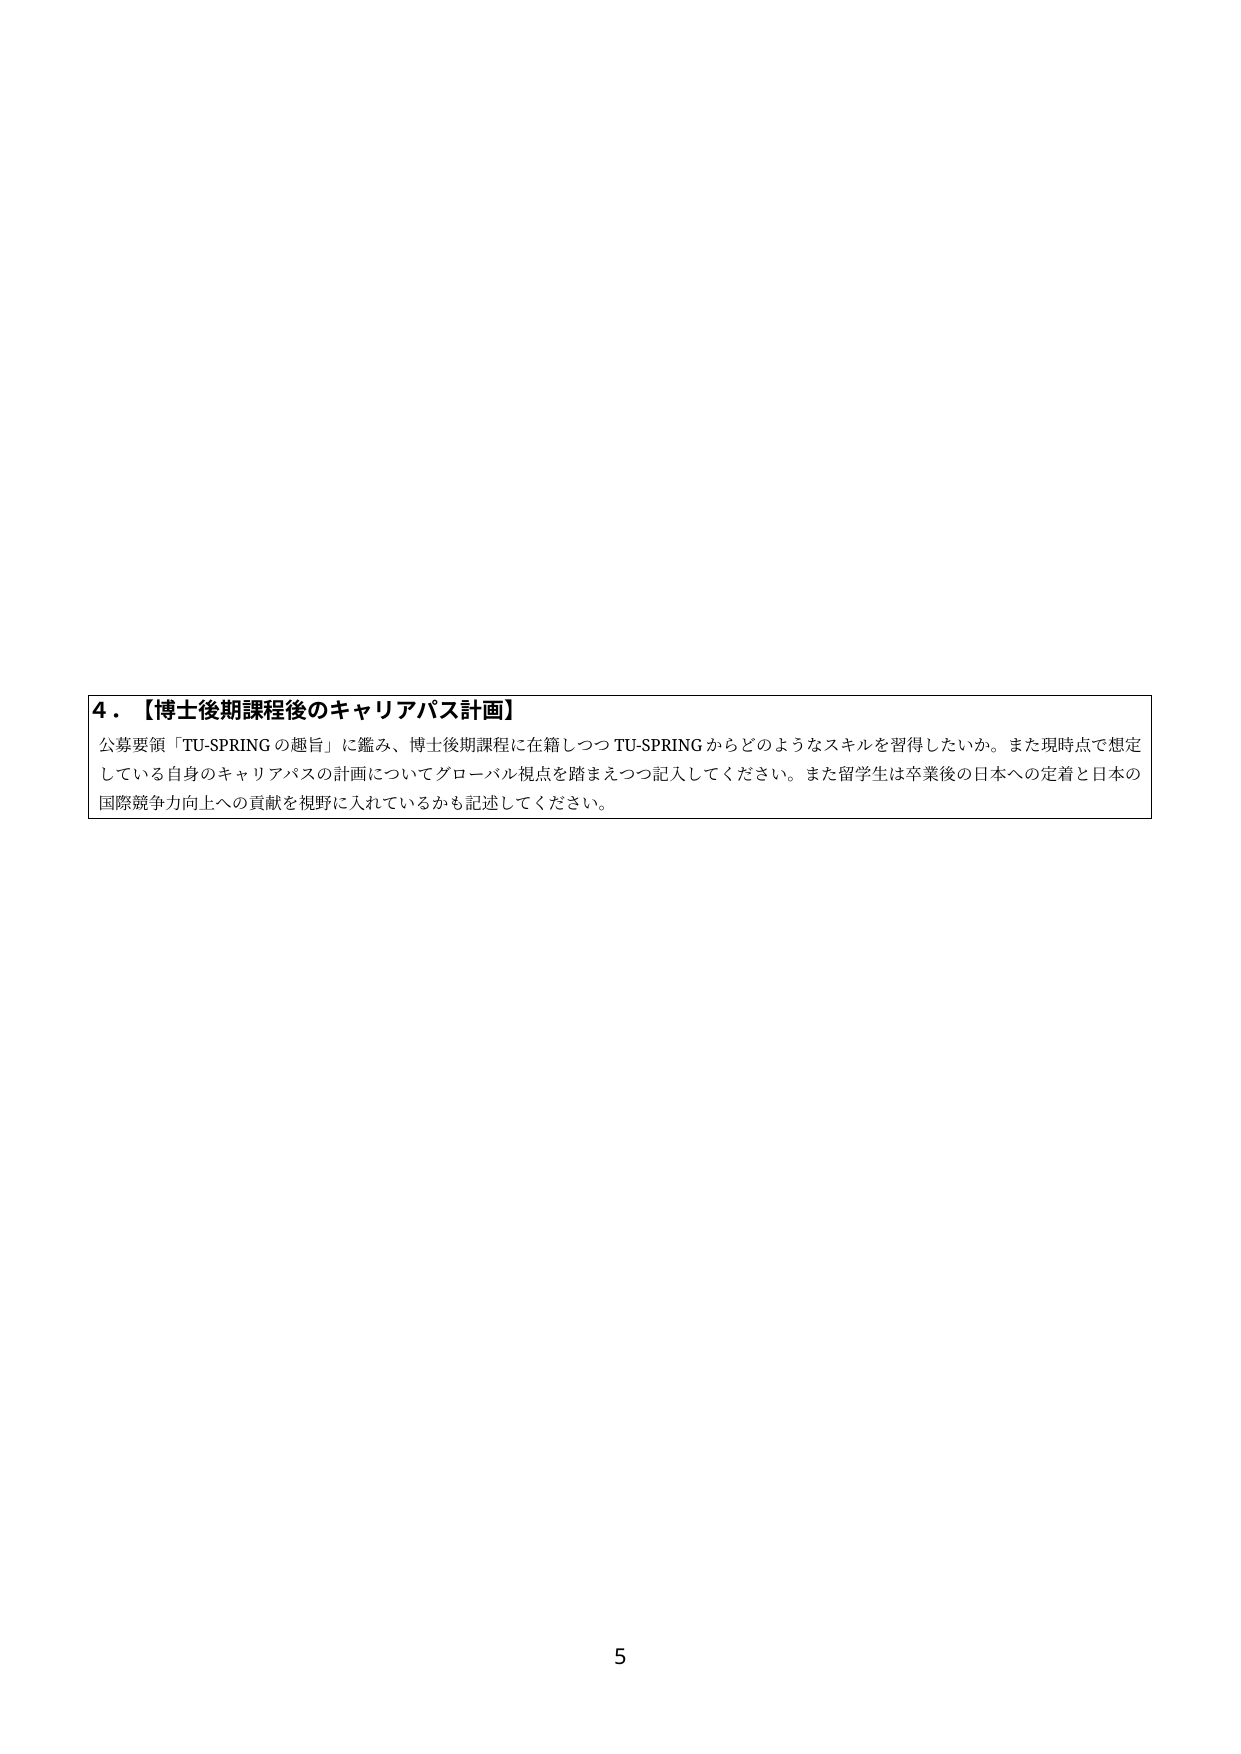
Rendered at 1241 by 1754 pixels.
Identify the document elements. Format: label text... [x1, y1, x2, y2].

text 公募要領「TU-SPRINGの趣旨」に鑑み、博士後期課程に在籍しつつTU-SPRINGからどのようなスキルを習得したいか。また現時点で想定している自身のキャリアパスの計画についてグローバル視点を踏まえつつ記入してください。また留学生は卒業後の日本への定着と日本の国際競争力向上への貢献を視野に入れているかも記述してください。 [98, 728, 1142, 815]
text ４．【博士後期課程後のキャリアパス計画】 [89, 696, 1151, 728]
